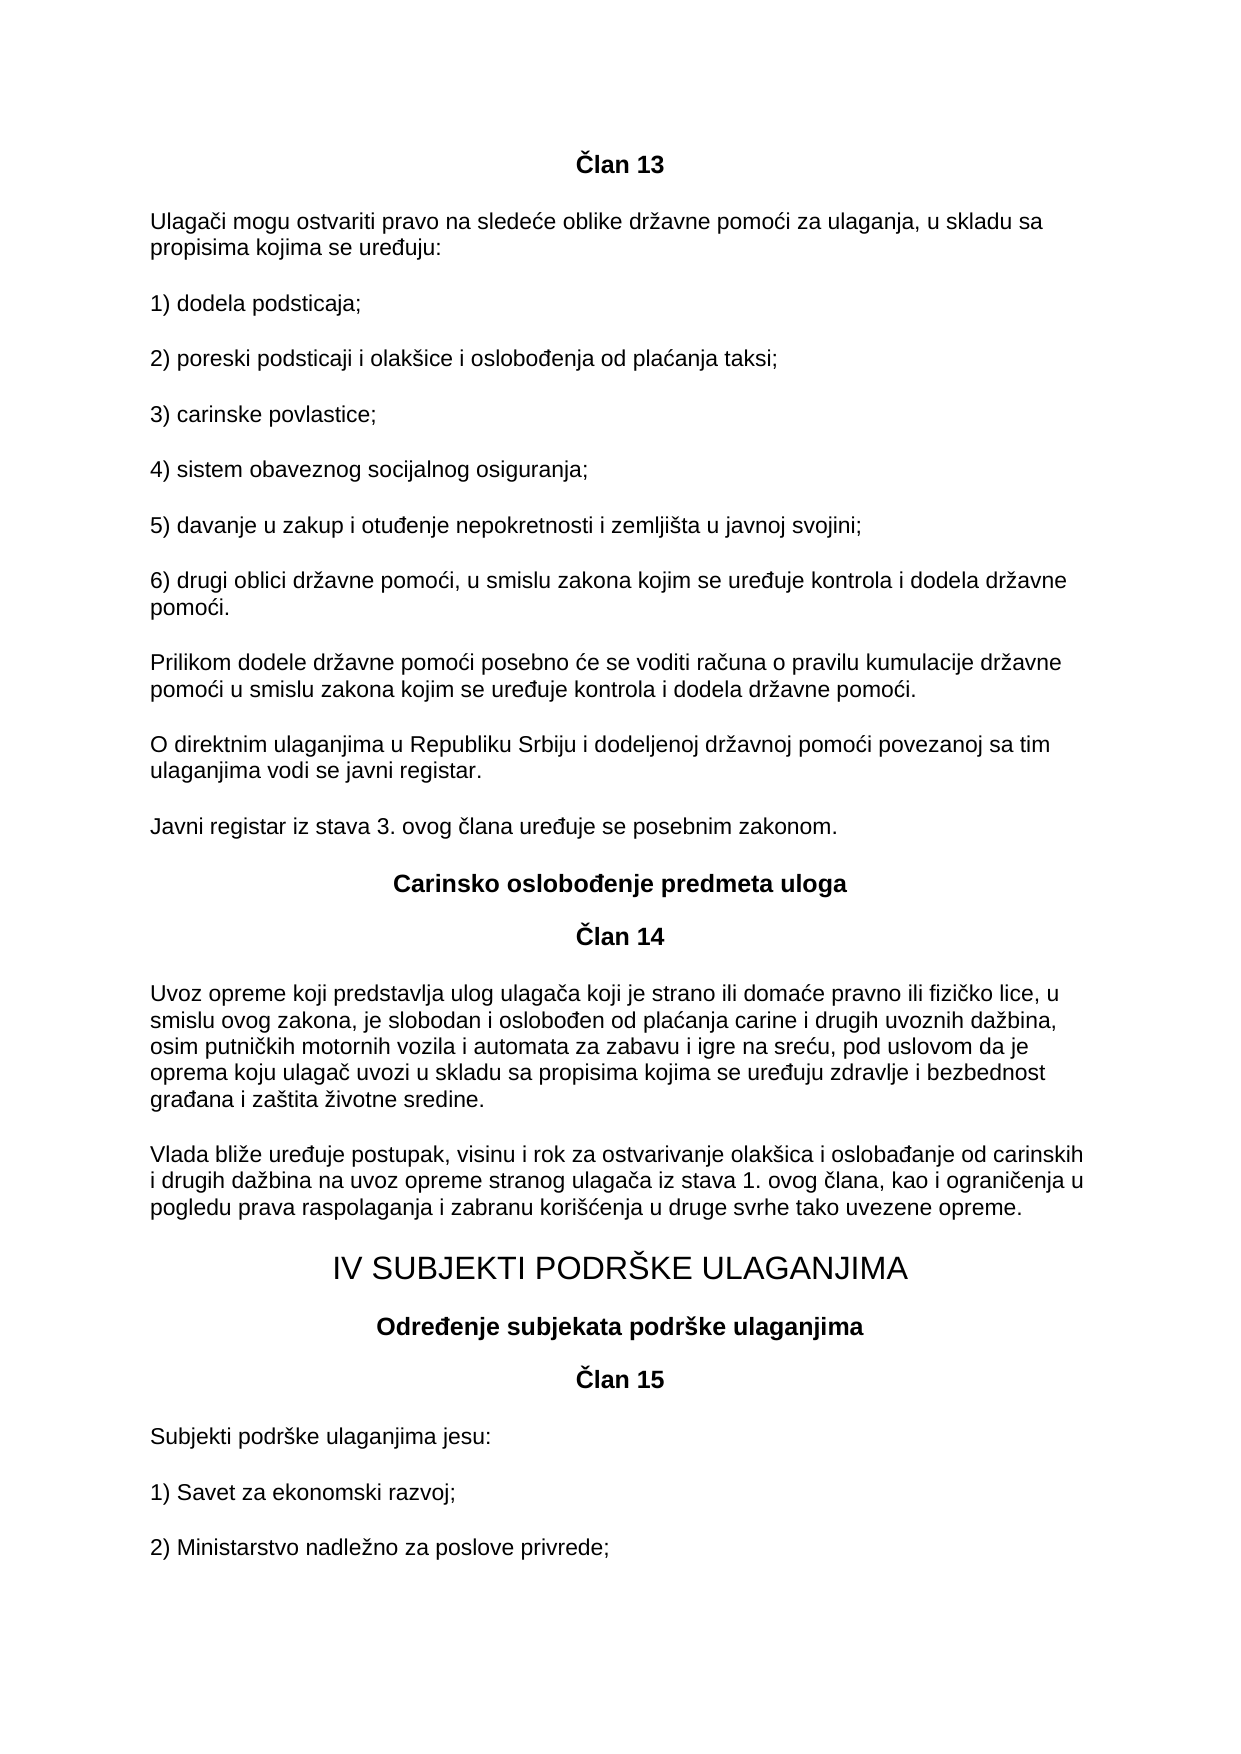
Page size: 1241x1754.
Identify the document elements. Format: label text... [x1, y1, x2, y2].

text Ulagači mogu ostvariti pravo na sledeće oblike državne pomoći za ulaganja, u skladu sa propisima kojima se uređuju: [150, 208, 1090, 261]
text Carinsko oslobođenje predmeta uloga [150, 868, 1090, 897]
text 2) Ministarstvo nadležno za poslove privrede; [150, 1534, 1090, 1561]
text Određenje subjekata podrške ulaganjima [150, 1311, 1090, 1340]
text O direktnim ulaganjima u Republiku Srbiju i dodeljenoj državnoj pomoći povezanoj sa tim ulaganjima vodi se javni registar. [150, 731, 1090, 784]
text Član 15 [150, 1365, 1090, 1394]
text Uvoz opreme koji predstavlja ulog ulagača koji je strano ili domaće pravno ili fizičko lice, u smislu ovog zakona, je slobodan i oslobođen od plaćanja carine i drugih uvoznih dažbina, osim putničkih motornih vozila i automata za zabavu i igre na sreću, pod uslovom da je oprema koju ulagač uvozi u skladu sa propisima kojima se uređuju zdravlje i bezbednost građana i zaštita životne sredine. [150, 980, 1090, 1112]
text Član 13 [150, 150, 1090, 179]
text 4) sistem obaveznog socijalnog osiguranja; [150, 456, 1090, 483]
text IV SUBJEKTI PODRŠKE ULAGANJIMA [150, 1249, 1090, 1286]
text 1) Savet za ekonomski razvoj; [150, 1479, 1090, 1505]
text Član 14 [150, 922, 1090, 951]
text 3) carinske povlastice; [150, 401, 1090, 427]
text Vlada bliže uređuje postupak, visinu i rok za ostvarivanje olakšica i oslobađanje od carinskih i drugih dažbina na uvoz opreme stranog ulagača iz stava 1. ovog člana, kao i ograničenja u pogledu prava raspolaganja i zabranu korišćenja u druge svrhe tako uvezene opreme. [150, 1141, 1090, 1220]
text 1) dodela podsticaja; [150, 290, 1090, 316]
text 6) drugi oblici državne pomoći, u smislu zakona kojim se uređuje kontrola i dodela državne pomoći. [150, 567, 1090, 620]
text 5) davanje u zakup i otuđenje nepokretnosti i zemljišta u javnoj svojini; [150, 512, 1090, 538]
text 2) poreski podsticaji i olakšice i oslobođenja od plaćanja taksi; [150, 345, 1090, 372]
text Javni registar iz stava 3. ovog člana uređuje se posebnim zakonom. [150, 813, 1090, 839]
text Prilikom dodele državne pomoći posebno će se voditi računa o pravilu kumulacije državne pomoći u smislu zakona kojim se uređuje kontrola i dodela državne pomoći. [150, 649, 1090, 702]
text Subjekti podrške ulaganjima jesu: [150, 1423, 1090, 1449]
